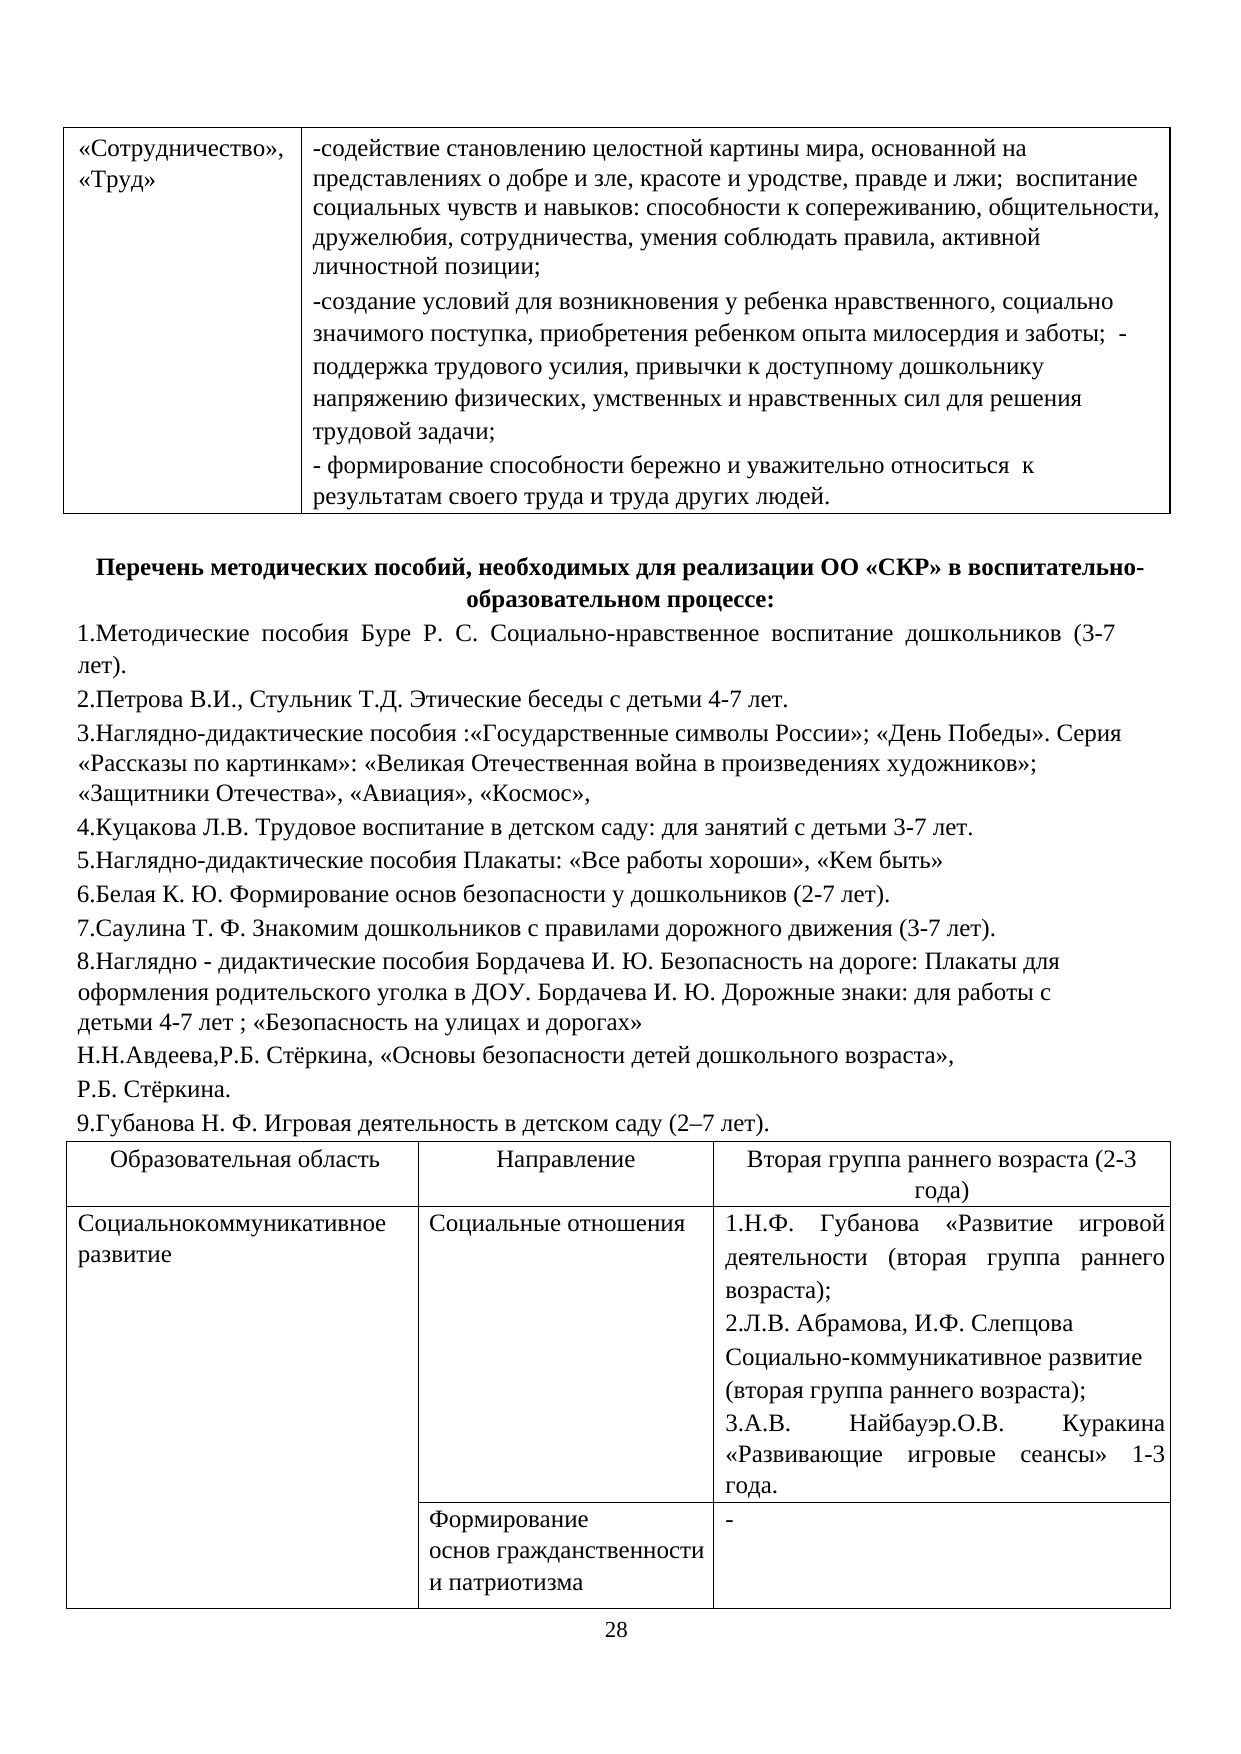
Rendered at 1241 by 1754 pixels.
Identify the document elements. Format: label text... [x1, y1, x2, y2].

text 2.Петрова В.И., Стульник Т.Д. Этические беседы с детьми 4-7 лет. [77, 684, 1116, 713]
table_cell - [714, 1503, 1170, 1608]
table_cell Социальнокоммуникативное развитие [67, 1207, 418, 1608]
text 5.Наглядно-дидактические пособия Плакаты: «Все работы хороши», «Кем быть» [77, 846, 1116, 874]
text Н.Н.Авдеева,Р.Б. Стёркина, «Основы безопасности детей дошкольного возраста», [77, 1041, 1116, 1069]
table_cell 1.Н.Ф. Губанова «Развитие игровой деятельности (вторая группа раннего возраста); 2.Л.В. Абрамова, И.Ф. Слепцова Социально-коммуникативное развитие (вторая группа раннего возраста); 3.А.В. Найбауэр.О.В. Куракина «Развивающие игровые сеансы» 1-3 года. [714, 1207, 1170, 1502]
text 7.Саулина Т. Ф. Знакомим дошкольников с правилами дорожного движения (3-7 лет). [77, 913, 1165, 941]
text 3.Наглядно-дидактические пособия :«Государственные символы России»; «День Победы». Серия «Рассказы по картинкам»: «Великая Отечественная война в произведениях художников»; «Защитники Отечества», «Авиация», «Космос», [77, 718, 1168, 807]
table_header Направление [419, 1142, 713, 1206]
text 8.Наглядно - дидактические пособия Бордачева И. Ю. Безопасность на дороге: Плакаты для оформления родительского уголка в ДОУ. Бордачева И. Ю. Дорожные знаки: для работы с детьми 4-7 лет ; «Безопасность на улицах и дорогах» [77, 946, 1116, 1036]
table_header Вторая группа раннего возраста (2-3 года) [714, 1142, 1170, 1206]
table_cell Формирование основ гражданственности и патриотизма [419, 1503, 713, 1608]
text Р.Б. Стёркина. [77, 1074, 1116, 1103]
text Перечень методических пособий, необходимых для реализации ОО «СКР» в воспитательно-образовательном процессе: [81, 552, 1159, 613]
table_header Образовательная область [67, 1142, 418, 1206]
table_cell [302, 128, 1169, 512]
text 1.Методические пособия Буре Р. С. Социально-нравственное воспитание дошкольников (3-7 лет). [77, 618, 1116, 679]
text 4.Куцакова Л.В. Трудовое воспитание в детском саду: для занятий с детьми 3-7 лет. [77, 812, 1116, 841]
text 9.Губанова Н. Ф. Игровая деятельность в детском саду (2–7 лет). [77, 1108, 1116, 1136]
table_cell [64, 128, 301, 512]
table_cell Социальные отношения [419, 1207, 713, 1502]
text 6.Белая К. Ю. Формирование основ безопасности у дошкольников (2-7 лет). [77, 879, 1116, 908]
